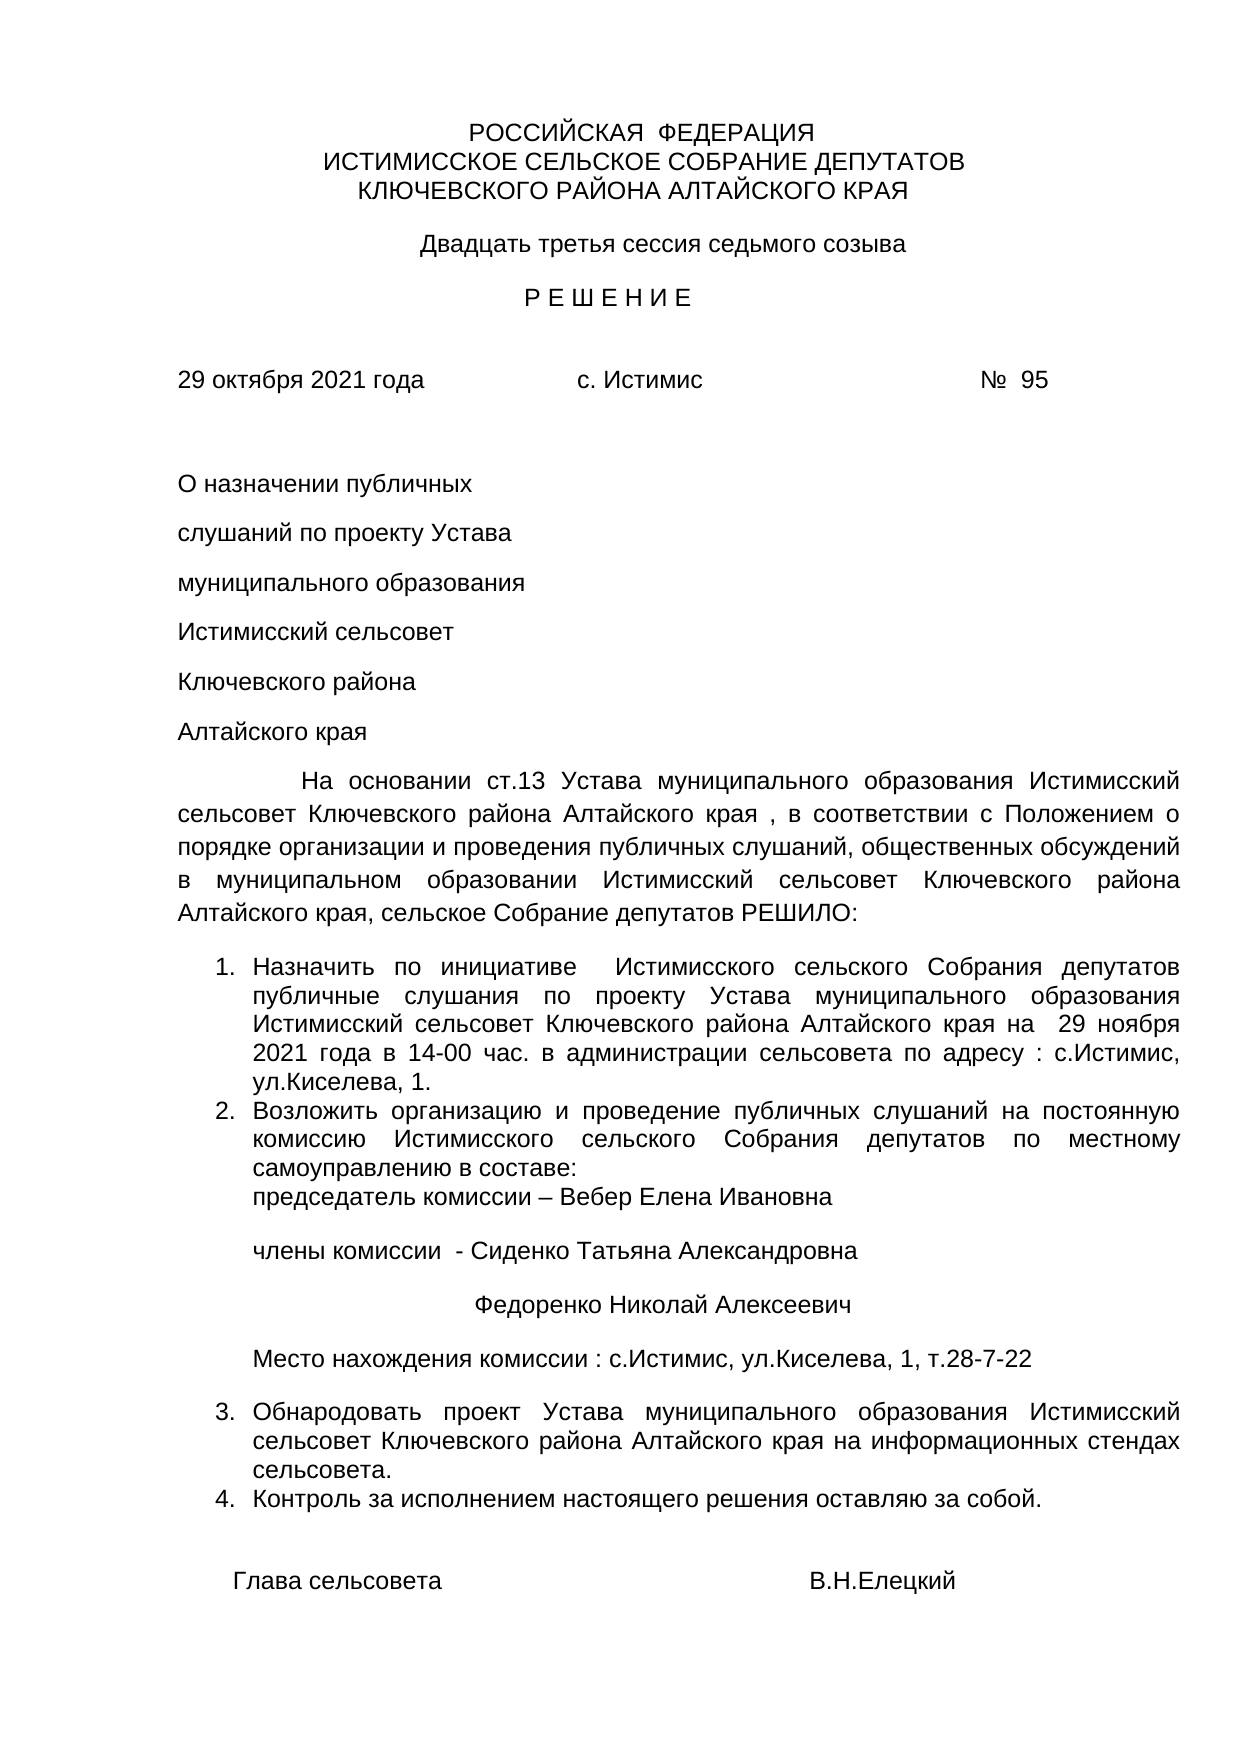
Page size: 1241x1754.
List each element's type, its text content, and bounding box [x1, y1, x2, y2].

text 29 октября 2021 года с. Истимис № 95 [177, 365, 1181, 394]
text О назначении публичных [177, 468, 1181, 497]
text На основании ст.13 Устава муниципального образования Истимисский сельсовет Ключевского района Алтайского края , в соответствии с Положением о порядке организации и проведения публичных слушаний, общественных обсуждений в муниципальном образовании Истимисский сельсовет Ключевского района Алтайского края, сельское Собрание депутатов РЕШИЛО: [177, 766, 1181, 927]
text председатель комиссии – Вебер Елена Ивановна [252, 1182, 1181, 1211]
text члены комиссии - Сиденко Татьяна Александровна [252, 1236, 1181, 1264]
text Двадцать третья сессия седьмого созыва [177, 229, 1181, 258]
text Глава сельсовета В.Н.Елецкий [177, 1566, 1181, 1595]
text Место нахождения комиссии : с.Истимис, ул.Киселева, 1, т.28-7-22 [252, 1343, 1181, 1372]
text КЛЮЧЕВСКОГО РАЙОНА АЛТАЙСКОГО КРАЯ [177, 176, 1181, 204]
list Контроль за исполнением настоящего решения оставляю за собой. [215, 1484, 1181, 1512]
list Обнародовать проект Устава муниципального образования Истимисский сельсовет Ключевского района Алтайского края на информационных стендах сельсовета. [215, 1397, 1181, 1484]
text слушаний по проекту Устава [177, 518, 1181, 547]
title ИСТИМИССКОЕ СЕЛЬСКОЕ СОБРАНИЕ ДЕПУТАТОВ [177, 147, 1181, 176]
title РОССИЙСКАЯ ФЕДЕРАЦИЯ [177, 118, 1181, 147]
text Федоренко Николай Алексеевич [252, 1290, 1181, 1318]
text муниципального образования [177, 568, 1181, 596]
text Ключевского района [177, 667, 1181, 696]
subtitle Р Е Ш Е Н И Е [177, 283, 1181, 312]
list Возложить организацию и проведение публичных слушаний на постоянную комиссию Истимисского сельского Собрания депутатов по местному самоуправлению в составе: [215, 1096, 1181, 1182]
list Назначить по инициативе Истимисского сельского Собрания депутатов публичные слушания по проекту Устава муниципального образования Истимисский сельсовет Ключевского района Алтайского края на 29 ноября 2021 года в 14-00 час. в администрации сельсовета по адресу : с.Истимис, ул.Киселева, 1. [215, 952, 1181, 1096]
text Алтайского края [177, 716, 1181, 745]
text Истимисский сельсовет [177, 617, 1181, 646]
